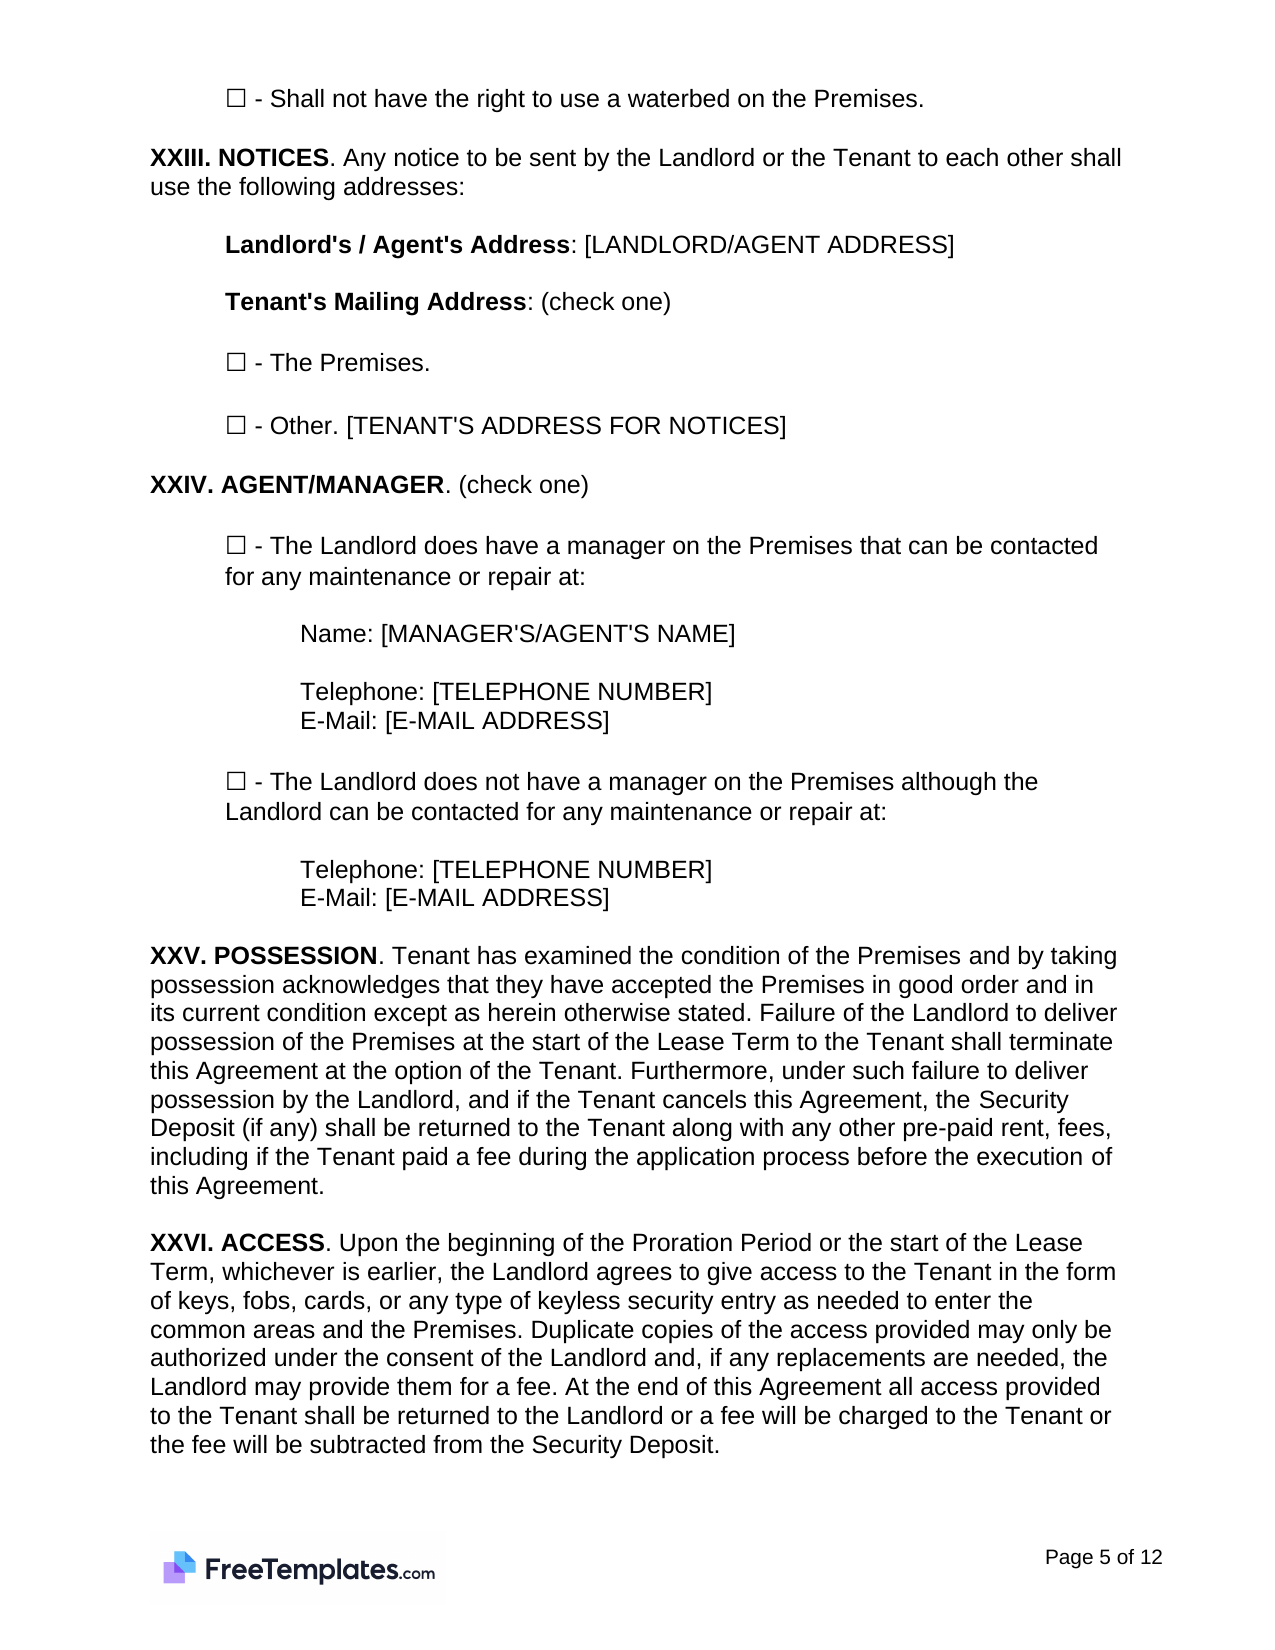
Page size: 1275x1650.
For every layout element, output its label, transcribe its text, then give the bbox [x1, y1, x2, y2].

text Telephone: [TELEPHONE NUMBER] [300, 855, 1125, 883]
text XXIII. NOTICES. Any notice to be sent by the Landlord or the Tenant to each other shall use the following addresses: [150, 143, 1125, 201]
text Telephone: [TELEPHONE NUMBER] [300, 677, 1125, 706]
text Tenant's Mailing Address: (check one) [225, 287, 1125, 316]
text - Shall not have the right to use a waterbed on the Premises. [225, 81, 1125, 115]
picture [150, 1531, 446, 1605]
text - The Landlord does have a manager on the Premises that can be contacted for any maintenance or repair at: [225, 528, 1125, 591]
text XXVI. ACCESS. Upon the beginning of the Proration Period or the start of the Lease Term, whichever is earlier, the Landlord agrees to give access to the Tenant in the form of keys, fobs, cards, or any type of keyless security entry as needed to enter the common areas and the Premises. Duplicate copies of the access provided may only be authorized under the consent of the Landlord and, if any replacements are needed, the Landlord may provide them for a fee. At the end of this Agreement all access provided to the Tenant shall be returned to the Landlord or a fee will be charged to the Tenant or the fee will be subtracted from the Security Deposit. [150, 1228, 1125, 1458]
text Name: [MANAGER'S/AGENT'S NAME] [300, 619, 1125, 648]
text - The Premises. [225, 345, 1125, 379]
text XXV. POSSESSION. Tenant has examined the condition of the Premises and by taking possession acknowledges that they have accepted the Premises in good order and in its current condition except as herein otherwise stated. Failure of the Landlord to deliver possession of the Premises at the start of the Lease Term to the Tenant shall terminate this Agreement at the option of the Tenant. Furthermore, under such failure to deliver possession by the Landlord, and if the Tenant cancels this Agreement, the Security Deposit (if any) shall be returned to the Tenant along with any other pre-paid rent, fees, including if the Tenant paid a fee during the application process before the execution of this Agreement. [150, 941, 1125, 1200]
text Landlord's / Agent's Address: [LANDLORD/AGENT ADDRESS] [225, 230, 1125, 258]
text - The Landlord does not have a manager on the Premises although the Landlord can be contacted for any maintenance or repair at: [225, 763, 1125, 826]
text E-Mail: [E-MAIL ADDRESS] [300, 706, 1125, 734]
text - Other. [TENANT'S ADDRESS FOR NOTICES] [225, 407, 1125, 442]
text E-Mail: [E-MAIL ADDRESS] [300, 883, 1125, 912]
text XXIV. AGENT/MANAGER. (check one) [150, 470, 1125, 499]
